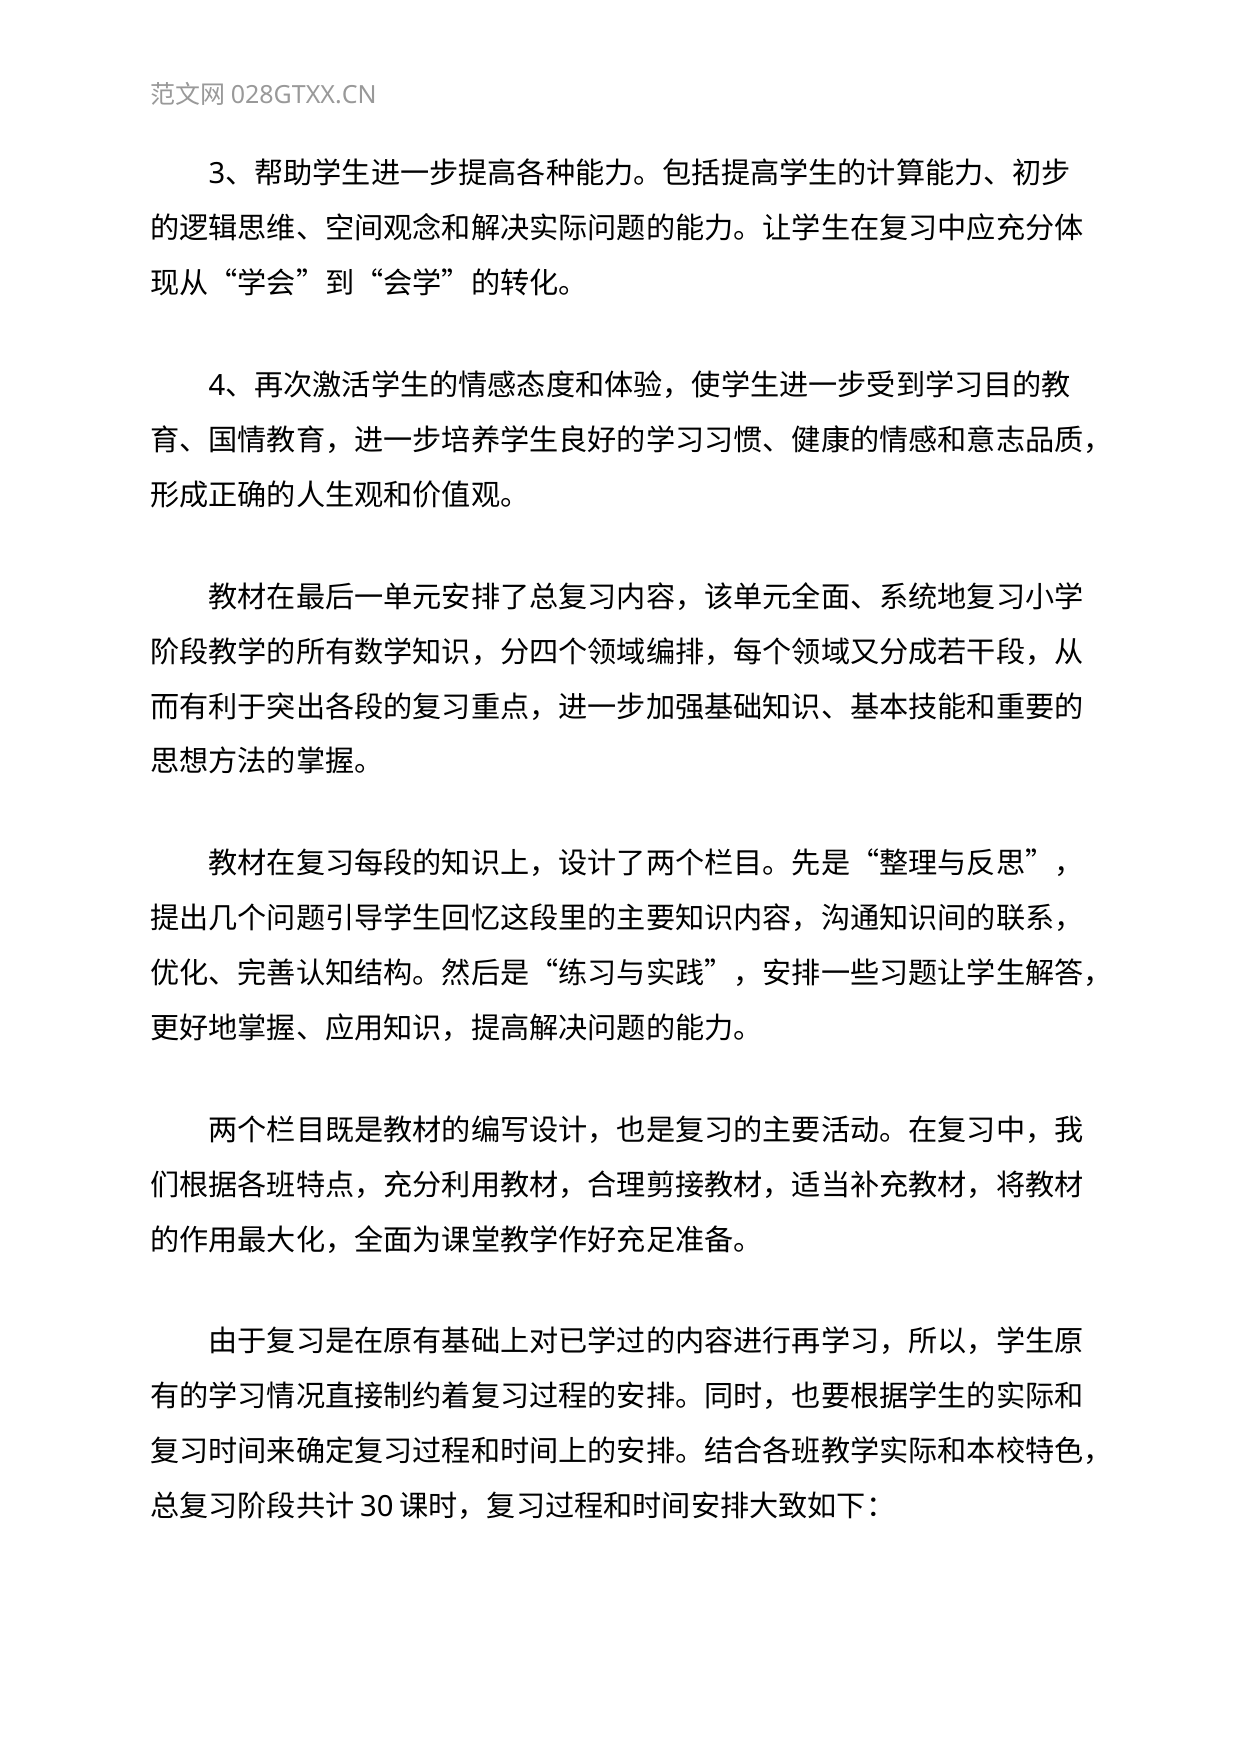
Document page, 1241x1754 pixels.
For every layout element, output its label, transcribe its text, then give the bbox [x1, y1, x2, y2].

text 教材在最后一单元安排了总复习内容，该单元全面、系统地复习小学阶段教学的所有数学知识，分四个领域编排，每个领域又分成若干段，从而有利于突出各段的复习重点，进一步加强基础知识、基本技能和重要的思想方法的掌握。 [150, 573, 1090, 780]
text 4、再次激活学生的情感态度和体验，使学生进一步受到学习目的教育、国情教育，进一步培养学生良好的学习习惯、健康的情感和意志品质，形成正确的人生观和价值观。 [150, 362, 1090, 514]
text 由于复习是在原有基础上对已学过的内容进行再学习，所以，学生原有的学习情况直接制约着复习过程的安排。同时，也要根据学生的实际和复习时间来确定复习过程和时间上的安排。结合各班教学实际和本校特色，总复习阶段共计30课时，复习过程和时间安排大致如下： [150, 1318, 1090, 1525]
text 教材在复习每段的知识上，设计了两个栏目。先是“整理与反思”，提出几个问题引导学生回忆这段里的主要知识内容，沟通知识间的联系，优化、完善认知结构。然后是“练习与实践”，安排一些习题让学生解答，更好地掌握、应用知识，提高解决问题的能力。 [150, 840, 1090, 1047]
text 3、帮助学生进一步提高各种能力。包括提高学生的计算能力、初步的逻辑思维、空间观念和解决实际问题的能力。让学生在复习中应充分体现从“学会”到“会学”的转化。 [150, 150, 1090, 302]
text 两个栏目既是教材的编写设计，也是复习的主要活动。在复习中，我们根据各班特点，充分利用教材，合理剪接教材，适当补充教材，将教材的作用最大化，全面为课堂教学作好充足准备。 [150, 1106, 1090, 1258]
